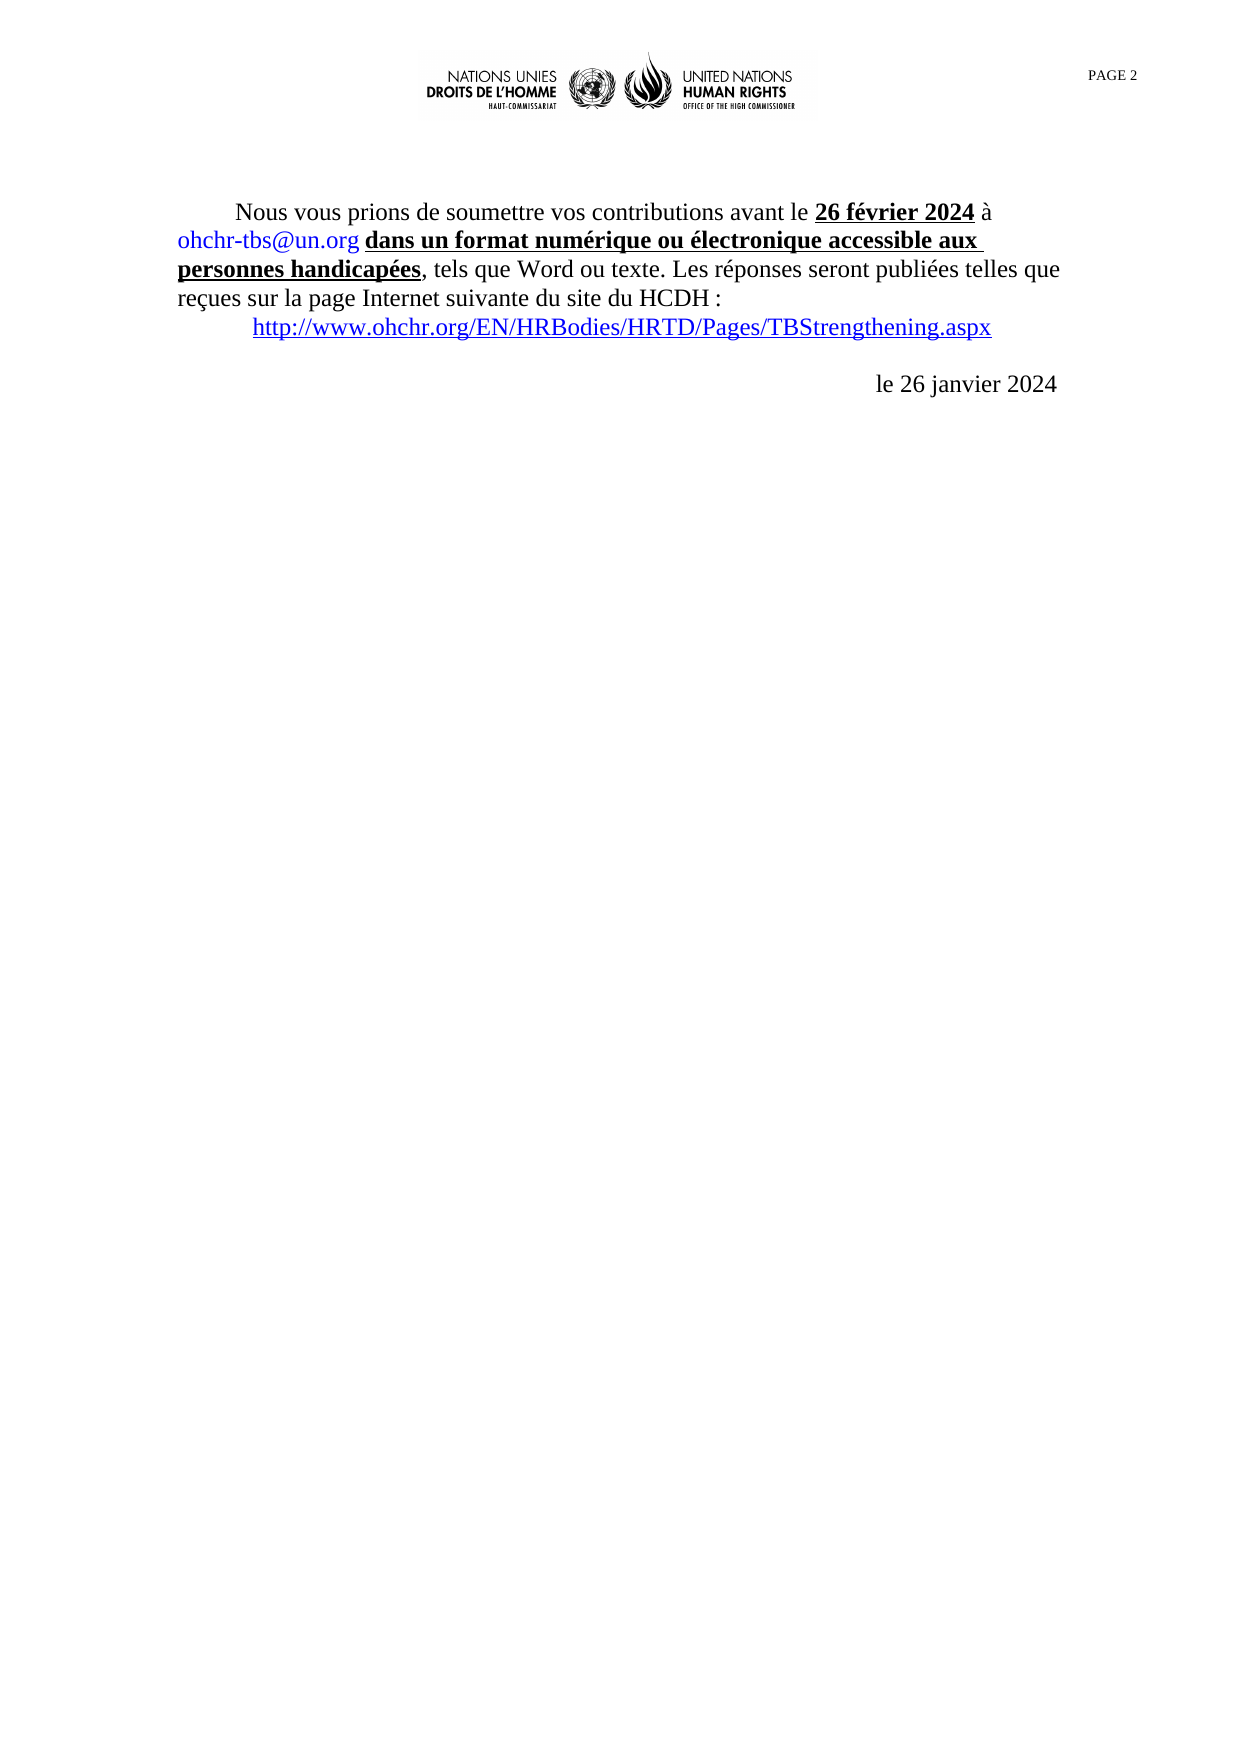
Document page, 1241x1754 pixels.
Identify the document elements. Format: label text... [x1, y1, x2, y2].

picture [418, 50, 818, 121]
text http://www.ohchr.org/EN/HRBodies/HRTD/Pages/TBStrengthening.aspx [177, 312, 1063, 341]
text Nous vous prions de soumettre vos contributions avant le 26 février 2024 à ohchr-tbs@un.org dans un format numérique ou électronique accessible aux personnes handicapées, tels que Word ou texte. Les réponses seront publiées telles que reçues sur la page Internet suivante du site du HCDH : [177, 197, 1063, 312]
text le 26 janvier 2024 [177, 369, 1063, 398]
